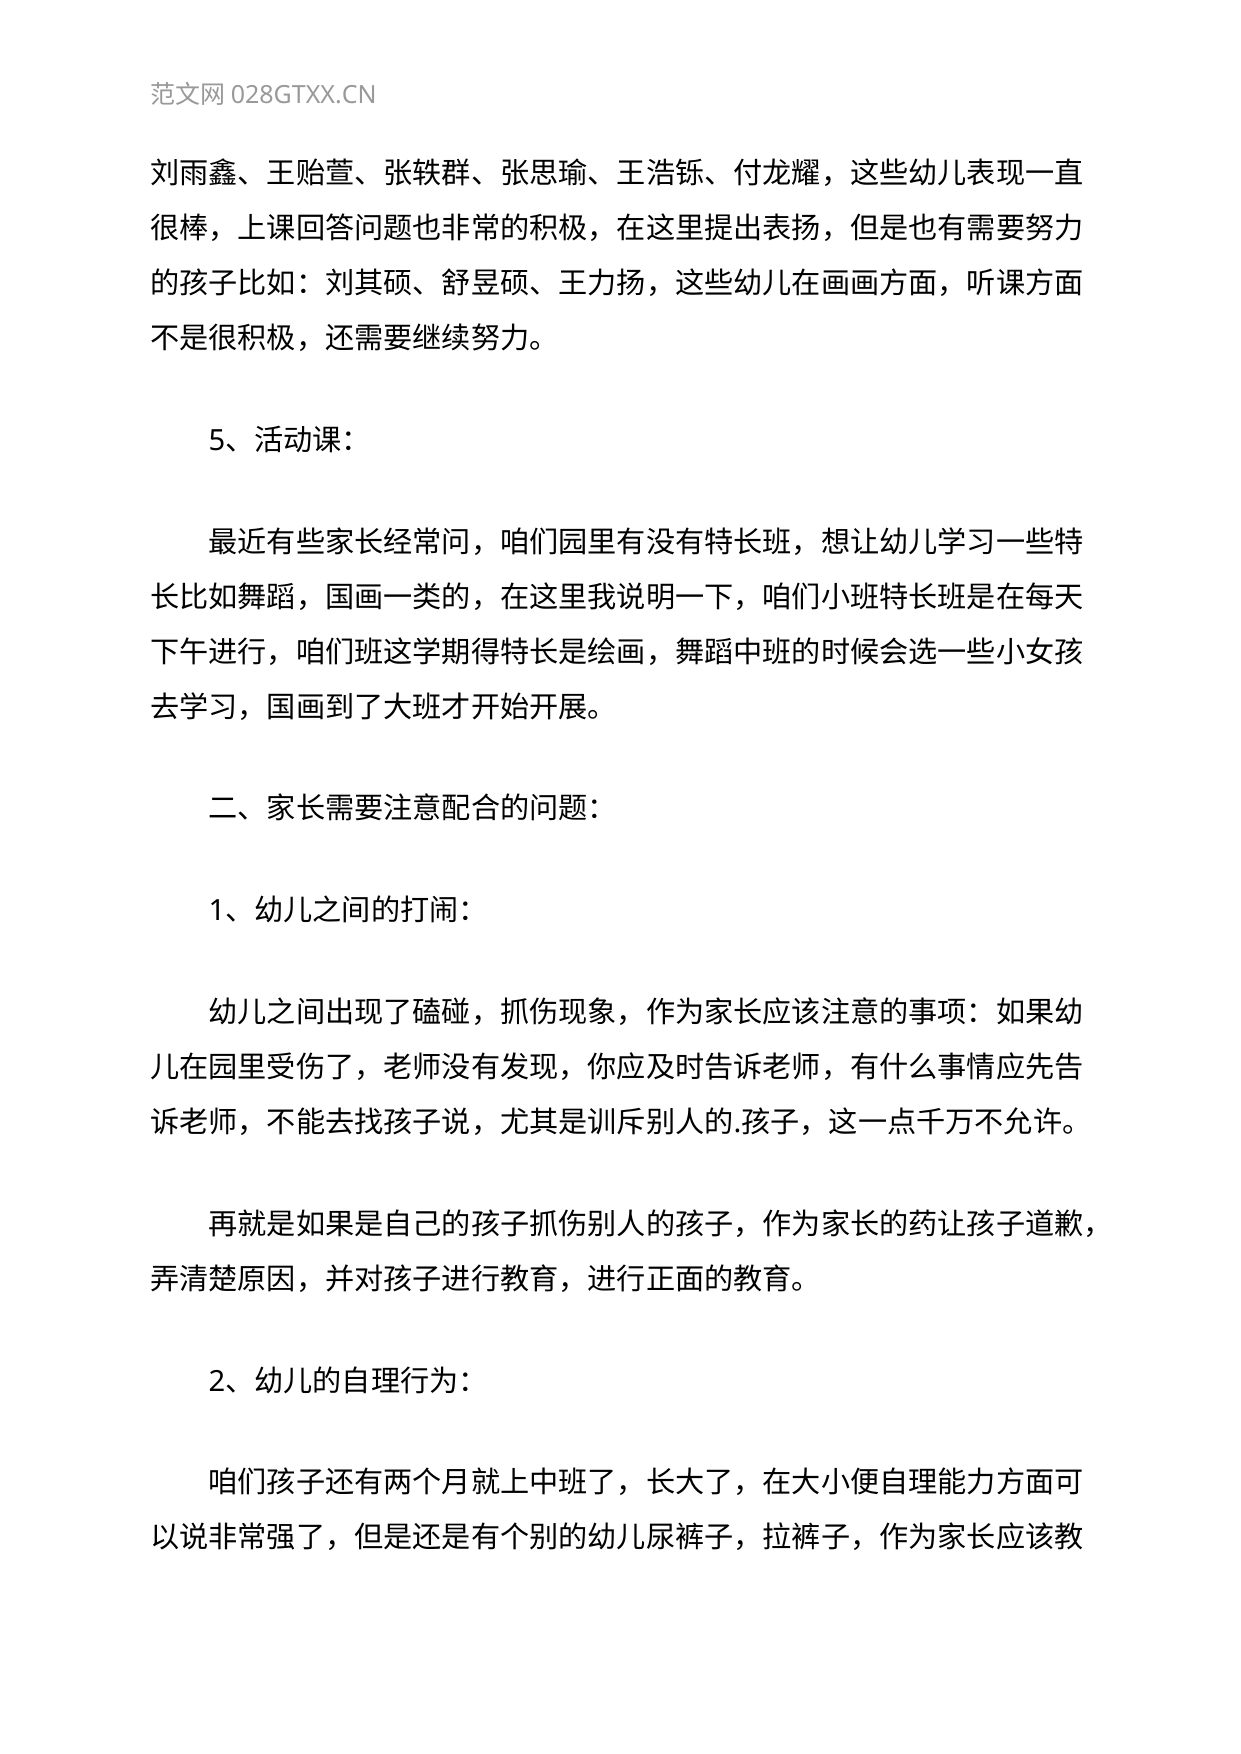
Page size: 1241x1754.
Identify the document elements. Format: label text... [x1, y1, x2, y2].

text 幼儿之间出现了磕碰，抓伤现象，作为家长应该注意的事项：如果幼儿在园里受伤了，老师没有发现，你应及时告诉老师，有什么事情应先告诉老师，不能去找孩子说，尤其是训斥别人的.孩子，这一点千万不允许。 [150, 989, 1090, 1141]
text 2、幼儿的自理行为： [150, 1357, 1090, 1399]
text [150, 150, 1090, 357]
text 再就是如果是自己的孩子抓伤别人的孩子，作为家长的药让孩子道歉，弄清楚原因，并对孩子进行教育，进行正面的教育。 [150, 1200, 1090, 1298]
text 二、家长需要注意配合的问题： [150, 785, 1090, 827]
text 最近有些家长经常问，咱们园里有没有特长班，想让幼儿学习一些特长比如舞蹈，国画一类的，在这里我说明一下，咱们小班特长班是在每天下午进行，咱们班这学期得特长是绘画，舞蹈中班的时候会选一些小女孩去学习，国画到了大班才开始开展。 [150, 518, 1090, 725]
text 1、幼儿之间的打闹： [150, 887, 1090, 929]
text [150, 1459, 1090, 1556]
text 5、活动课： [150, 416, 1090, 459]
